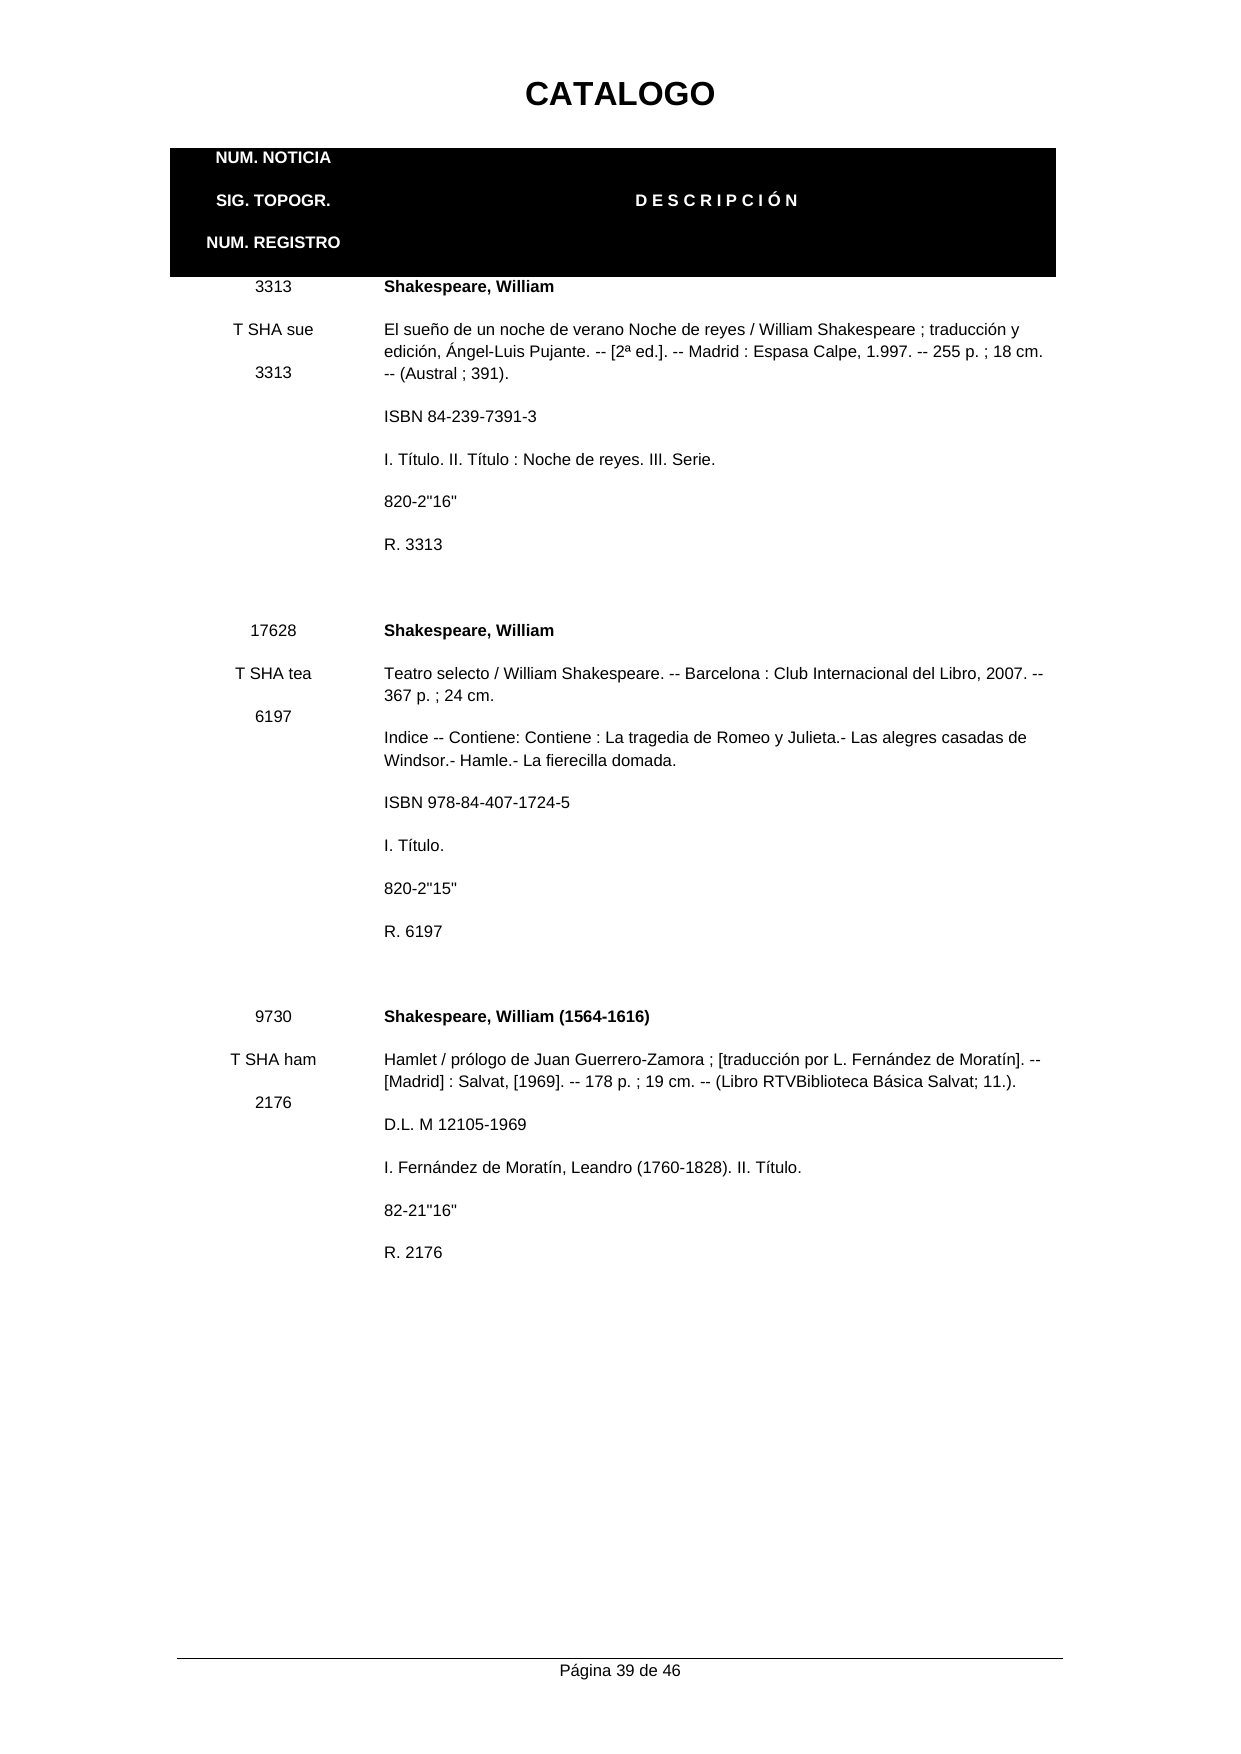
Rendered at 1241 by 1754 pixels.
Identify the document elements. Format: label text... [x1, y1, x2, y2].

table_cell 17628 T SHA tea 6197 [170, 621, 377, 1007]
table_cell Shakespeare, William El sueño de un noche de verano Noche de reyes / William Shakespeare ; traducción y edición, Ángel-Luis Pujante. -- [2ª ed.]. -- Madrid : Espasa Calpe, 1.997. -- 255 p. ; 18 cm. -- (Austral ; 391). ISBN 84-239-7391-3 I. Título. II. Título : Noche de reyes. III. Serie. 820-2"16" R. 3313 [377, 277, 1056, 621]
table_header D E S C R I P C I Ó N [377, 148, 1056, 277]
table_header NUM. NOTICIA SIG. TOPOGR. NUM. REGISTRO [170, 148, 377, 277]
table_cell Shakespeare, William (1564-1616) Hamlet / prólogo de Juan Guerrero-Zamora ; [traducción por L. Fernández de Moratín]. -- [Madrid] : Salvat, [1969]. -- 178 p. ; 19 cm. -- (Libro RTVBiblioteca Básica Salvat; 11.). D.L. M 12105-1969 I. Fernández de Moratín, Leandro (1760-1828). II. Título. 82-21"16" R. 2176 [377, 1007, 1056, 1329]
table_cell 9730 T SHA ham 2176 [170, 1007, 377, 1329]
table_cell Shakespeare, William Teatro selecto / William Shakespeare. -- Barcelona : Club Internacional del Libro, 2007. -- 367 p. ; 24 cm. Indice -- Contiene: Contiene : La tragedia de Romeo y Julieta.- Las alegres casadas de Windsor.- Hamle.- La fierecilla domada. ISBN 978-84-407-1724-5 I. Título. 820-2"15" R. 6197 [377, 621, 1056, 1007]
table_cell 3313 T SHA sue 3313 [170, 277, 377, 621]
